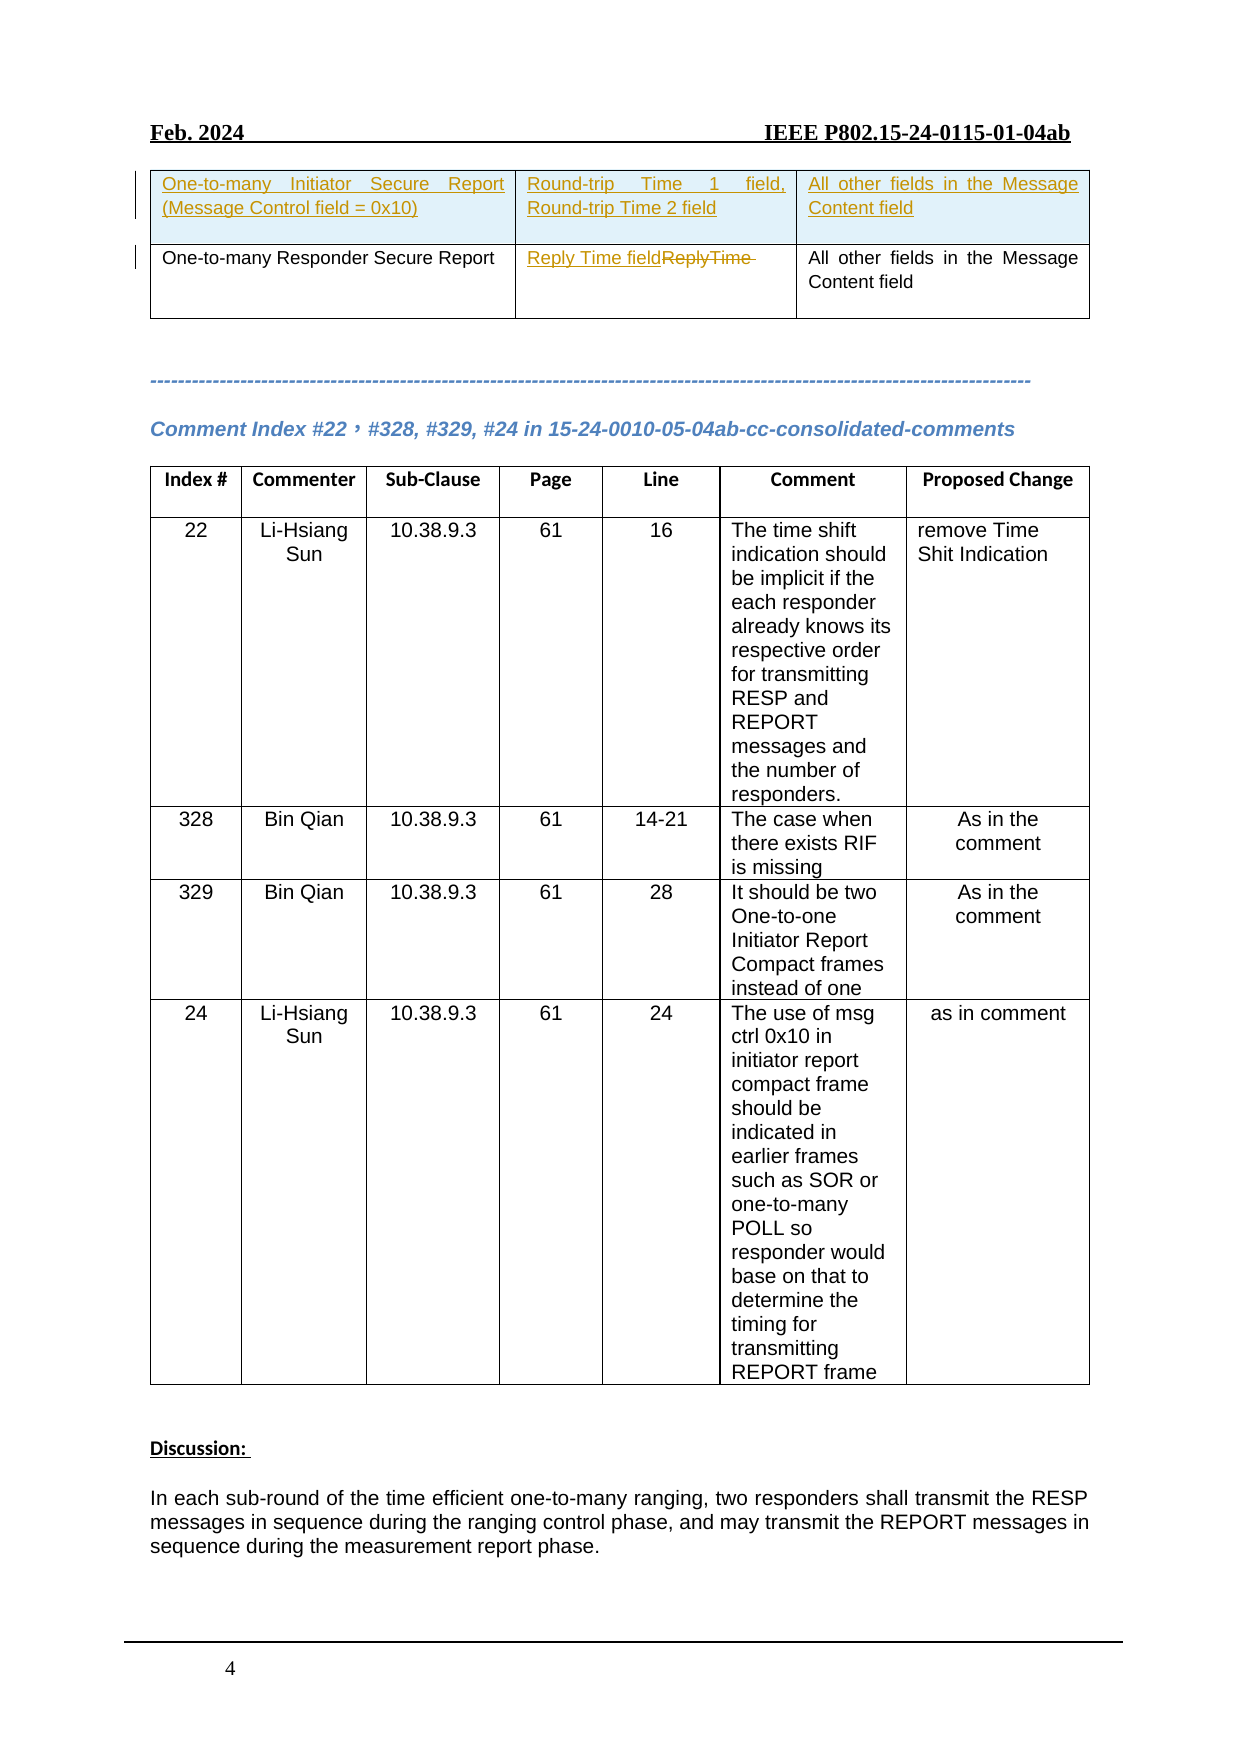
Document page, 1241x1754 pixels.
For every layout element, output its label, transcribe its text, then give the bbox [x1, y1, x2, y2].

table_cell 61 [500, 1000, 602, 1384]
table_cell 22 [151, 518, 241, 806]
table_cell 24 [603, 1000, 719, 1384]
table_cell The time shift indication should be implicit if the each responder already knows its respective order for transmitting RESP and REPORT messages and the number of responders. [721, 518, 906, 806]
text In each sub-round of the time efficient one-to-many ranging, two responders shall transmit the RESP messages in sequence during the ranging control phase, and may transmit the REPORT messages in sequence during the measurement report phase. [150, 1486, 1090, 1557]
table_cell as in comment [907, 1000, 1089, 1384]
table_cell 61 [500, 518, 602, 806]
table_cell One-to-many Responder Secure Report [151, 245, 515, 317]
table_cell 10.38.9.3 [367, 518, 499, 806]
table_cell 10.38.9.3 [367, 1000, 499, 1384]
table_header Line [603, 467, 719, 517]
table_cell 16 [603, 518, 719, 806]
table_cell 14-21 [603, 807, 719, 878]
table_cell [516, 245, 796, 317]
table_cell Bin Qian [242, 880, 366, 999]
table_cell 24 [151, 1000, 241, 1384]
table_cell The use of msg ctrl 0x10 in initiator report compact frame should be indicated in earlier frames such as SOR or one-to-many POLL so responder would base on that to determine the timing for transmitting REPORT frame [721, 1000, 906, 1384]
table_header Proposed Change [907, 467, 1089, 517]
table_cell 329 [151, 880, 241, 999]
table_cell As in the comment [907, 807, 1089, 878]
table_header Page [500, 467, 602, 517]
table_cell 10.38.9.3 [367, 807, 499, 878]
table_cell It should be two One-to-one Initiator Report Compact frames instead of one [721, 880, 906, 999]
table_header Index # [151, 467, 241, 517]
text Comment Index #22，#328, #329, #24 in 15-24-0010-05-04ab-cc-consolidated-comments [150, 416, 1090, 441]
table_cell 28 [603, 880, 719, 999]
table_cell 10.38.9.3 [367, 880, 499, 999]
table_cell The case when there exists RIF is missing [721, 807, 906, 878]
table_cell Bin Qian [242, 807, 366, 878]
table_cell 61 [500, 807, 602, 878]
table_cell As in the comment [907, 880, 1089, 999]
table_header Commenter [242, 467, 366, 517]
text Discussion: [150, 1435, 1090, 1461]
table_cell remove Time Shit Indication [907, 518, 1089, 806]
table_header Sub-Clause [367, 467, 499, 517]
table_cell Li-Hsiang Sun [242, 518, 366, 806]
table_cell 61 [500, 880, 602, 999]
table_header Comment [721, 467, 906, 517]
table_cell Li-Hsiang Sun [242, 1000, 366, 1384]
text ------------------------------------------------------------------------------------------------------------------------------- [150, 367, 1090, 391]
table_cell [797, 245, 1089, 317]
table_cell 328 [151, 807, 241, 878]
